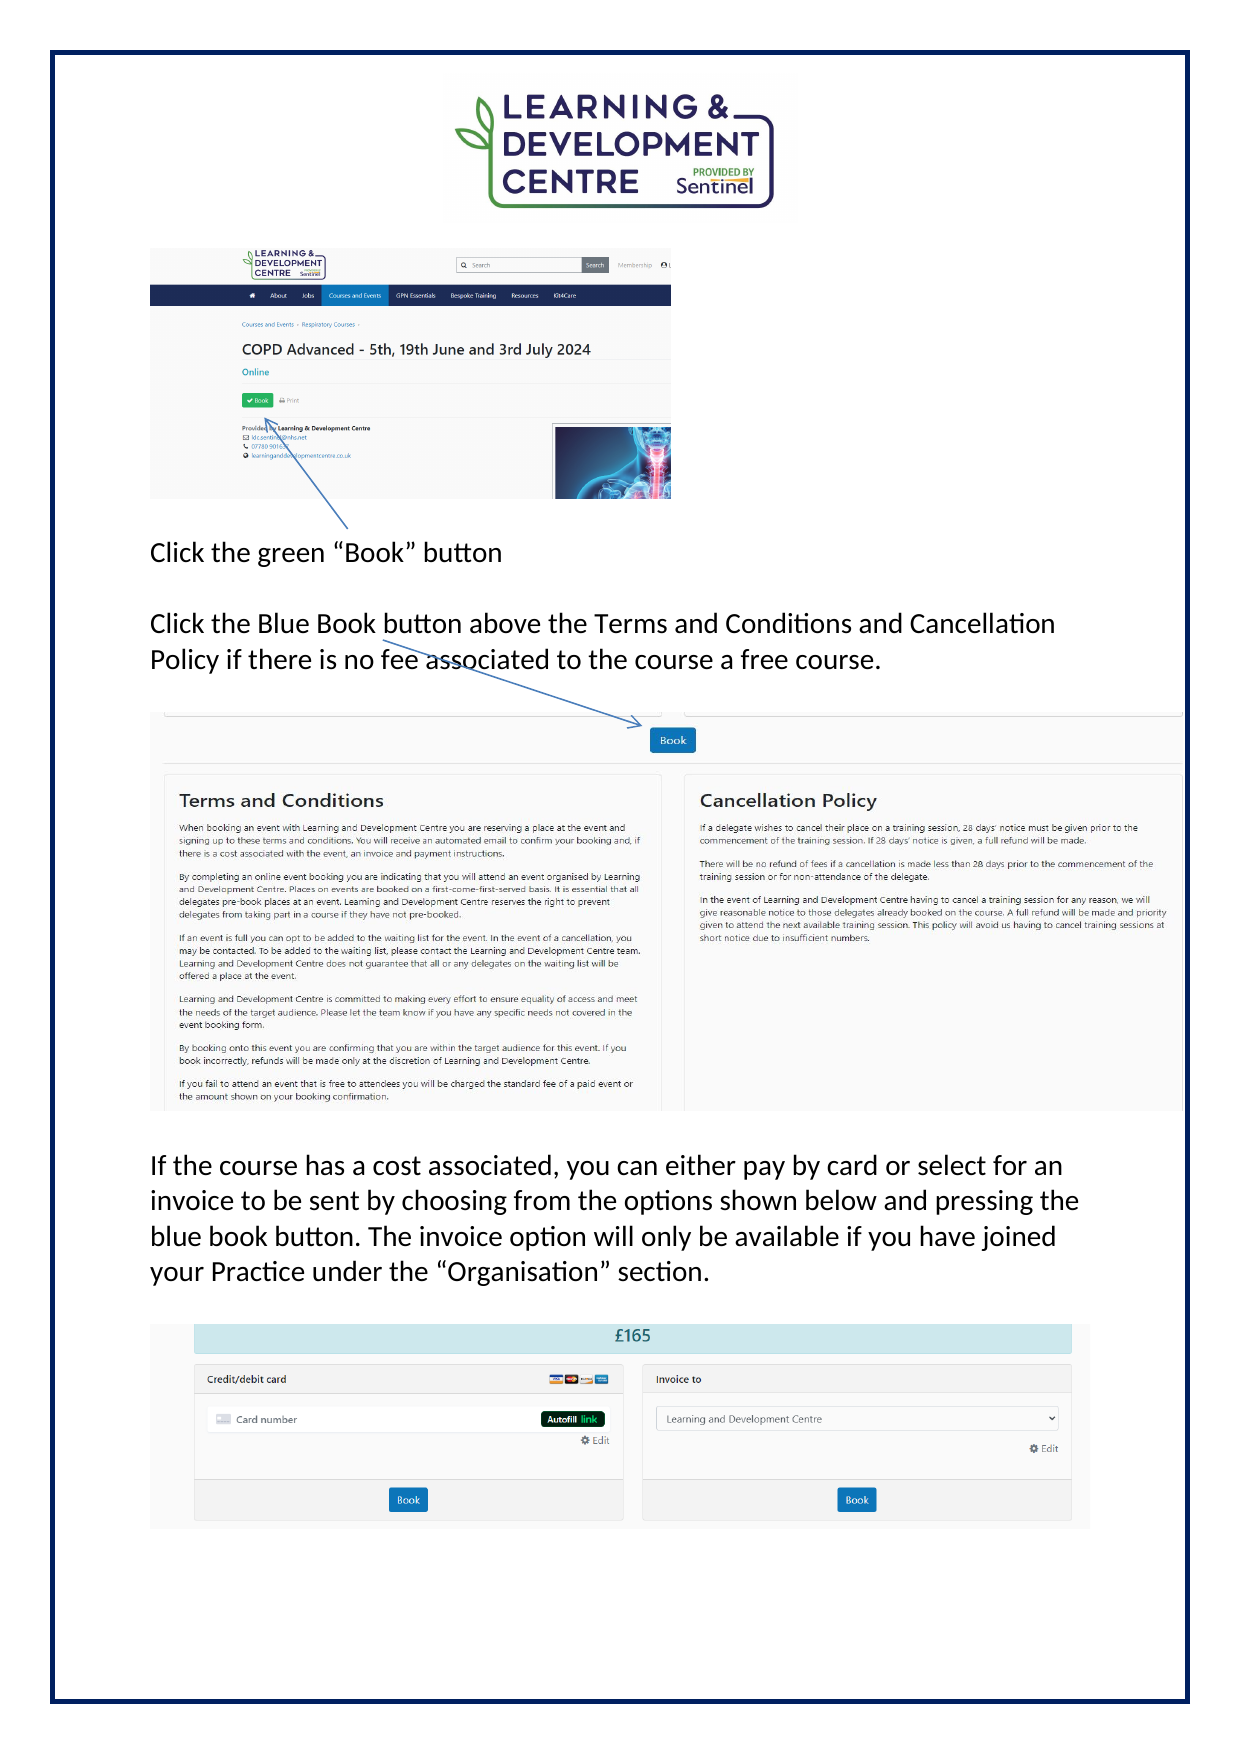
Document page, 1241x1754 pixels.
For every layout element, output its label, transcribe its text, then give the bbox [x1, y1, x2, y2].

picture [442, 73, 798, 223]
text If the course has a cost associated, you can either pay by card or select for an invoice to be sent by choosing from the options shown below and pressing the blue book button. The invoice option will only be available if you have joined your Practice under the “Organisation” section. [150, 1147, 1090, 1289]
text Click the green “Book” button [150, 534, 1090, 570]
picture [150, 712, 1184, 1111]
text Click the Blue Book button above the Terms and Conditions and Cancellation Policy if there is no fee associated to the course a free course. [150, 606, 1090, 677]
picture [150, 1324, 1091, 1529]
picture [150, 248, 671, 499]
